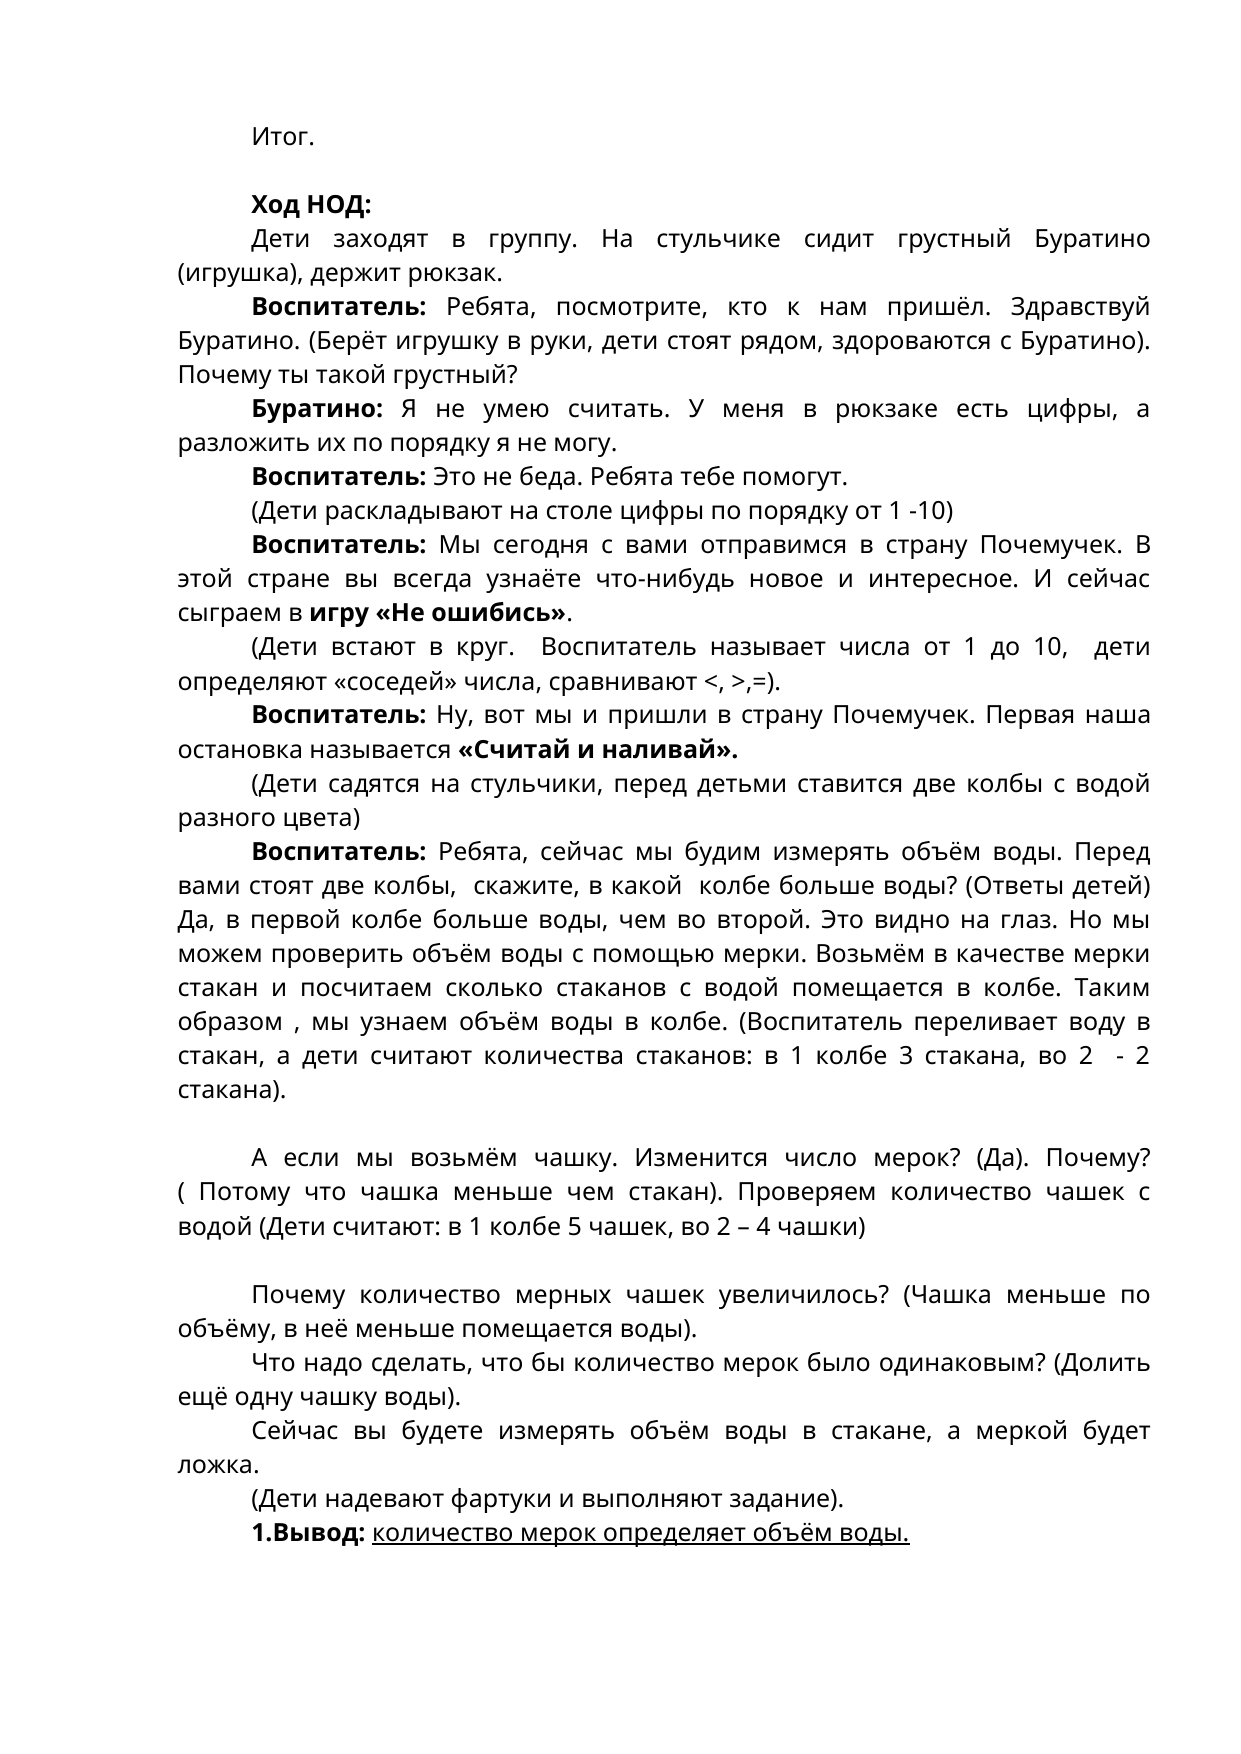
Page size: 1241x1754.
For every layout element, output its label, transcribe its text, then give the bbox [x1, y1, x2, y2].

text Почему количество мерных чашек увеличилось? (Чашка меньше по объёму, в неё меньше помещается воды). [177, 1276, 1152, 1344]
text А если мы возьмём чашку. Изменится число мерок? (Да). Почему? ( Потому что чашка меньше чем стакан). Проверяем количество чашек с водой (Дети считают: в 1 колбе 5 чашек, во 2 – 4 чашки) [177, 1140, 1152, 1242]
text Воспитатель: Ребята, посмотрите, кто к нам пришёл. Здравствуй Буратино. (Берёт игрушку в руки, дети стоят рядом, здороваются с Буратино). Почему ты такой грустный? [177, 288, 1152, 391]
text Буратино: Я не умею считать. У меня в рюкзаке есть цифры, а разложить их по порядку я не могу. [177, 391, 1152, 459]
text Воспитатель: Мы сегодня с вами отправимся в страну Почемучек. В этой стране вы всегда узнаёте что-нибудь новое и интересное. И сейчас сыграем в игру «Не ошибись». [177, 527, 1152, 629]
text Что надо сделать, что бы количество мерок было одинаковым? (Долить ещё одну чашку воды). [177, 1344, 1152, 1412]
text 1.Вывод: количество мерок определяет объём воды. [177, 1515, 1152, 1549]
text Ход НОД: [177, 186, 1152, 220]
text Воспитатель: Ребята, сейчас мы будим измерять объём воды. Перед вами стоят две колбы, скажите, в какой колбе больше воды? (Ответы детей) Да, в первой колбе больше воды, чем во второй. Это видно на глаз. Но мы можем проверить объём воды с помощью мерки. Возьмём в качестве мерки стакан и посчитаем сколько стаканов с водой помещается в колбе. Таким образом , мы узнаем объём воды в колбе. (Воспитатель переливает воду в стакан, а дети считают количества стаканов: в 1 колбе 3 стакана, во 2 - 2 стакана). [177, 833, 1152, 1106]
text (Дети встают в круг. Воспитатель называет числа от 1 до 10, дети определяют «соседей» числа, сравнивают <, >,=). [177, 629, 1152, 697]
text Дети заходят в группу. На стульчике сидит грустный Буратино (игрушка), держит рюкзак. [177, 220, 1152, 288]
text (Дети садятся на стульчики, перед детьми ставится две колбы с водой разного цвета) [177, 765, 1152, 833]
text (Дети раскладывают на столе цифры по порядку от 1 -10) [177, 493, 1152, 527]
text Итог. [251, 118, 1152, 152]
text Воспитатель: Ну, вот мы и пришли в страну Почемучек. Первая наша остановка называется «Считай и наливай». [177, 697, 1152, 765]
text Сейчас вы будете измерять объём воды в стакане, а меркой будет ложка. [177, 1412, 1152, 1481]
text Воспитатель: Это не беда. Ребята тебе помогут. [177, 459, 1152, 493]
text (Дети надевают фартуки и выполняют задание). [177, 1481, 1152, 1515]
